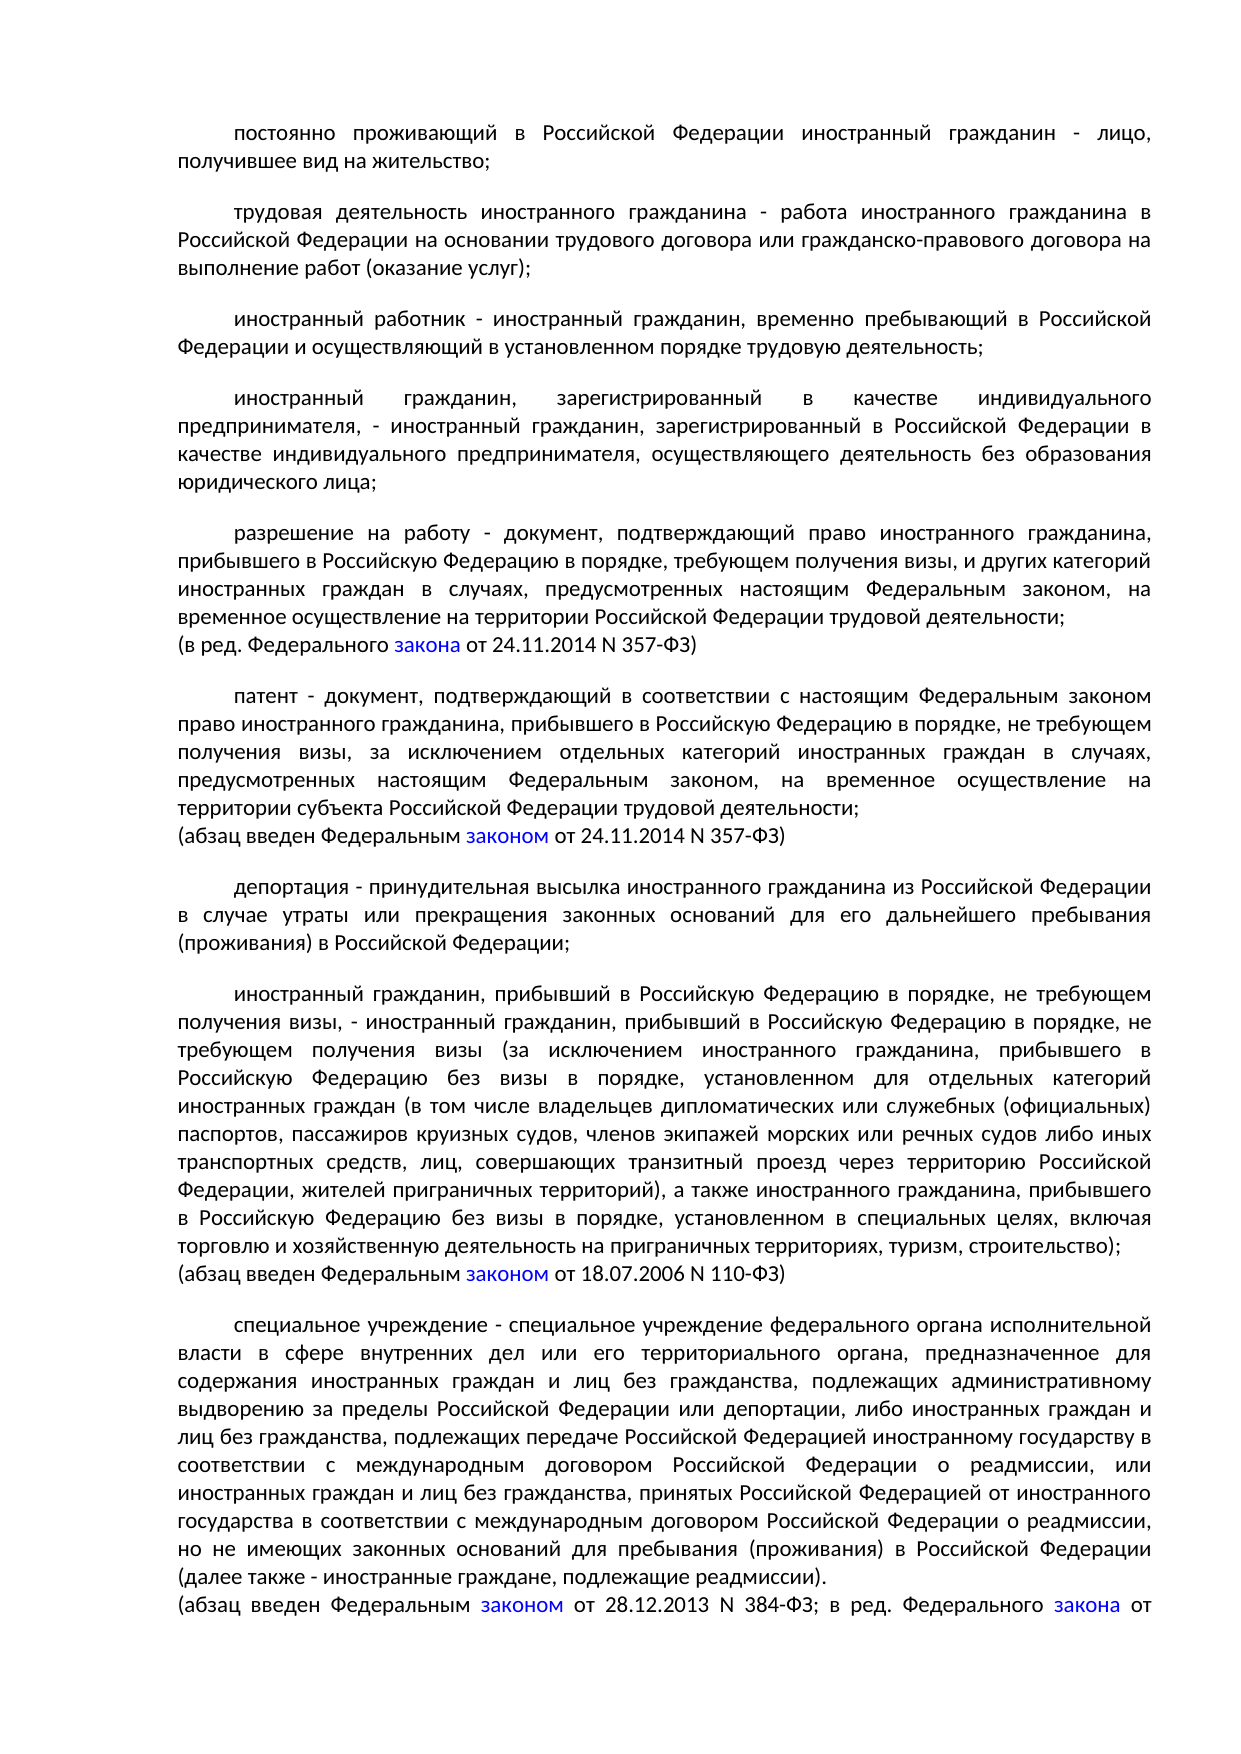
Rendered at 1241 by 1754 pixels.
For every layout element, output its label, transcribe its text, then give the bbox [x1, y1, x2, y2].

text трудовая деятельность иностранного гражданина - работа иностранного гражданина в Российской Федерации на основании трудового договора или гражданско-правового договора на выполнение работ (оказание услуг); [177, 197, 1152, 281]
text патент - документ, подтверждающий в соответствии с настоящим Федеральным законом право иностранного гражданина, прибывшего в Российскую Федерацию в порядке, не требующем получения визы, за исключением отдельных категорий иностранных граждан в случаях, предусмотренных настоящим Федеральным законом, на временное осуществление на территории субъекта Российской Федерации трудовой деятельности; [177, 681, 1152, 821]
text (в ред. Федерального закона от 24.11.2014 N 357-ФЗ) [177, 630, 1152, 658]
text разрешение на работу - документ, подтверждающий право иностранного гражданина, прибывшего в Российскую Федерацию в порядке, требующем получения визы, и других категорий иностранных граждан в случаях, предусмотренных настоящим Федеральным законом, на временное осуществление на территории Российской Федерации трудовой деятельности; [177, 518, 1152, 630]
text депортация - принудительная высылка иностранного гражданина из Российской Федерации в случае утраты или прекращения законных оснований для его дальнейшего пребывания (проживания) в Российской Федерации; [177, 872, 1152, 956]
text иностранный гражданин, прибывший в Российскую Федерацию в порядке, не требующем получения визы, - иностранный гражданин, прибывший в Российскую Федерацию в порядке, не требующем получения визы (за исключением иностранного гражданина, прибывшего в Российскую Федерацию без визы в порядке, установленном для отдельных категорий иностранных граждан (в том числе владельцев дипломатических или служебных (официальных) паспортов, пассажиров круизных судов, членов экипажей морских или речных судов либо иных транспортных средств, лиц, совершающих транзитный проезд через территорию Российской Федерации, жителей приграничных территорий), а также иностранного гражданина, прибывшего в Российскую Федерацию без визы в порядке, установленном в специальных целях, включая торговлю и хозяйственную деятельность на приграничных территориях, туризм, строительство); [177, 979, 1152, 1259]
text (абзац введен Федеральным законом от 24.11.2014 N 357-ФЗ) [177, 821, 1152, 849]
text иностранный работник - иностранный гражданин, временно пребывающий в Российской Федерации и осуществляющий в установленном порядке трудовую деятельность; [177, 304, 1152, 360]
text иностранный гражданин, зарегистрированный в качестве индивидуального предпринимателя, - иностранный гражданин, зарегистрированный в Российской Федерации в качестве индивидуального предпринимателя, осуществляющего деятельность без образования юридического лица; [177, 383, 1152, 495]
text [177, 1590, 1152, 1618]
text специальное учреждение - специальное учреждение федерального органа исполнительной власти в сфере внутренних дел или его территориального органа, предназначенное для содержания иностранных граждан и лиц без гражданства, подлежащих административному выдворению за пределы Российской Федерации или депортации, либо иностранных граждан и лиц без гражданства, подлежащих передаче Российской Федерацией иностранному государству в соответствии с международным договором Российской Федерации о реадмиссии, или иностранных граждан и лиц без гражданства, принятых Российской Федерацией от иностранного государства в соответствии с международным договором Российской Федерации о реадмиссии, но не имеющих законных оснований для пребывания (проживания) в Российской Федерации (далее также - иностранные граждане, подлежащие реадмиссии). [177, 1310, 1152, 1590]
text постоянно проживающий в Российской Федерации иностранный гражданин - лицо, получившее вид на жительство; [177, 118, 1152, 174]
text (абзац введен Федеральным законом от 18.07.2006 N 110-ФЗ) [177, 1259, 1152, 1287]
